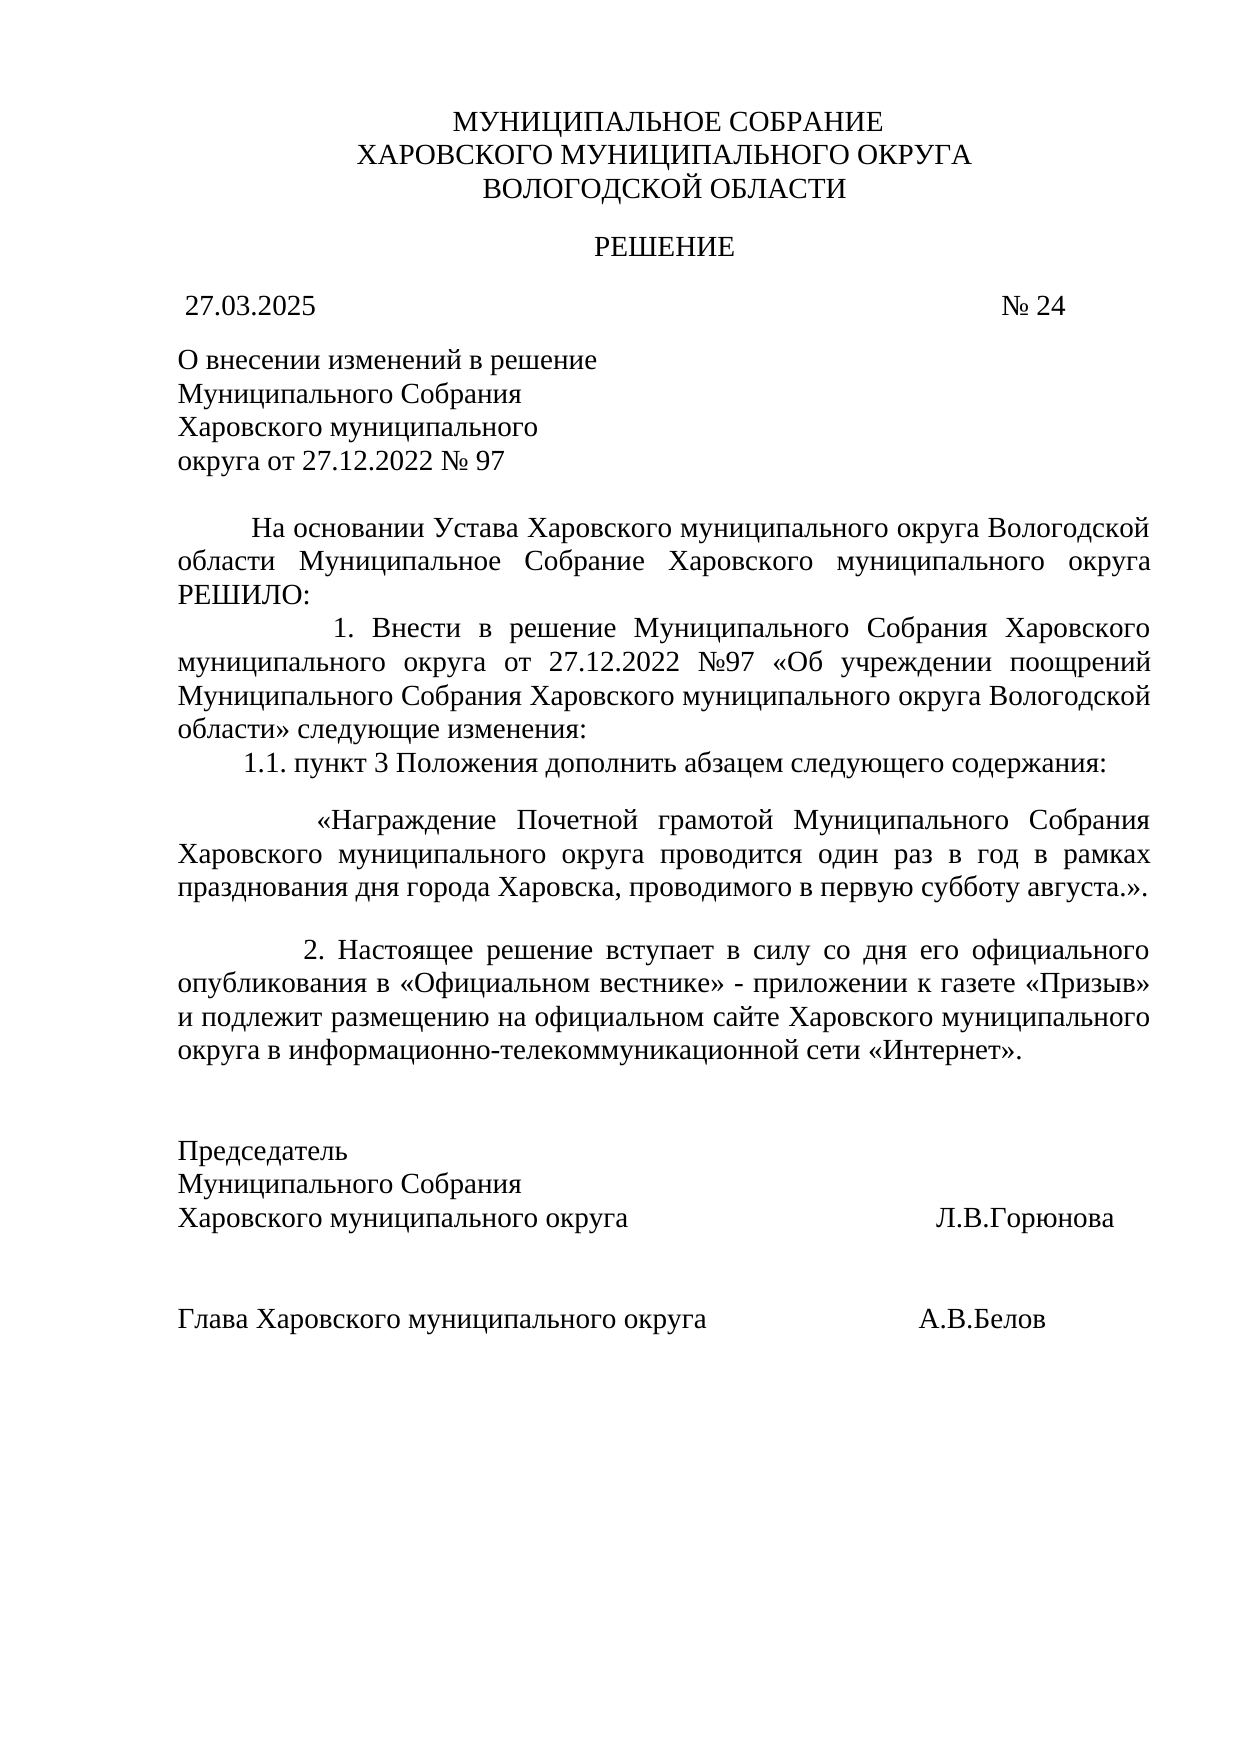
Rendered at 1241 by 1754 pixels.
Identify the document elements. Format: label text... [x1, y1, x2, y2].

text округа от 27.12.2022 № 97 [177, 443, 1152, 476]
text Глава Харовского муниципального округа А.В.Белов [177, 1301, 1152, 1334]
subtitle МУНИЦИПАЛЬНОЕ СОБРАНИЕ [177, 104, 1152, 137]
text На основании Устава Харовского муниципального округа Вологодской области Муниципальное Собрание Харовского муниципального округа РЕШИЛО: [177, 510, 1152, 611]
text Харовского муниципального [177, 409, 1152, 443]
text 1. Внести в решение Муниципального Собрания Харовского муниципального округа от 27.12.2022 №97 «Об учреждении поощрений Муниципального Собрания Харовского муниципального округа Вологодской области» следующие изменения: [177, 611, 1152, 745]
text ВОЛОГОДСКОЙ ОБЛАСТИ [177, 171, 1152, 204]
text 2. Настоящее решение вступает в силу со дня его официального опубликования в «Официальном вестнике» - приложении к газете «Призыв» и подлежит размещению на официальном сайте Харовского муниципального округа в информационно-телекоммуникационной сети «Интернет». [177, 932, 1152, 1066]
text Харовского муниципального округа Л.В.Горюнова [177, 1200, 1152, 1234]
subtitle ХАРОВСКОГО МУНИЦИПАЛЬНОГО ОКРУГА [177, 137, 1152, 171]
text Муниципального Собрания [177, 1167, 1152, 1200]
text О внесении изменений в решение [177, 342, 1152, 376]
text «Награждение Почетной грамотой Муниципального Собрания Харовского муниципального округа проводится один раз в год в рамках празднования дня города Харовска, проводимого в первую субботу августа.». [177, 802, 1152, 903]
text РЕШЕНИЕ [177, 229, 1152, 263]
text Председатель [177, 1133, 1152, 1167]
text 1.1. пункт 3 Положения дополнить абзацем следующего содержания: [177, 745, 1152, 778]
text Муниципального Собрания [177, 376, 1152, 409]
text 27.03.2025 № 24 [177, 288, 1152, 321]
